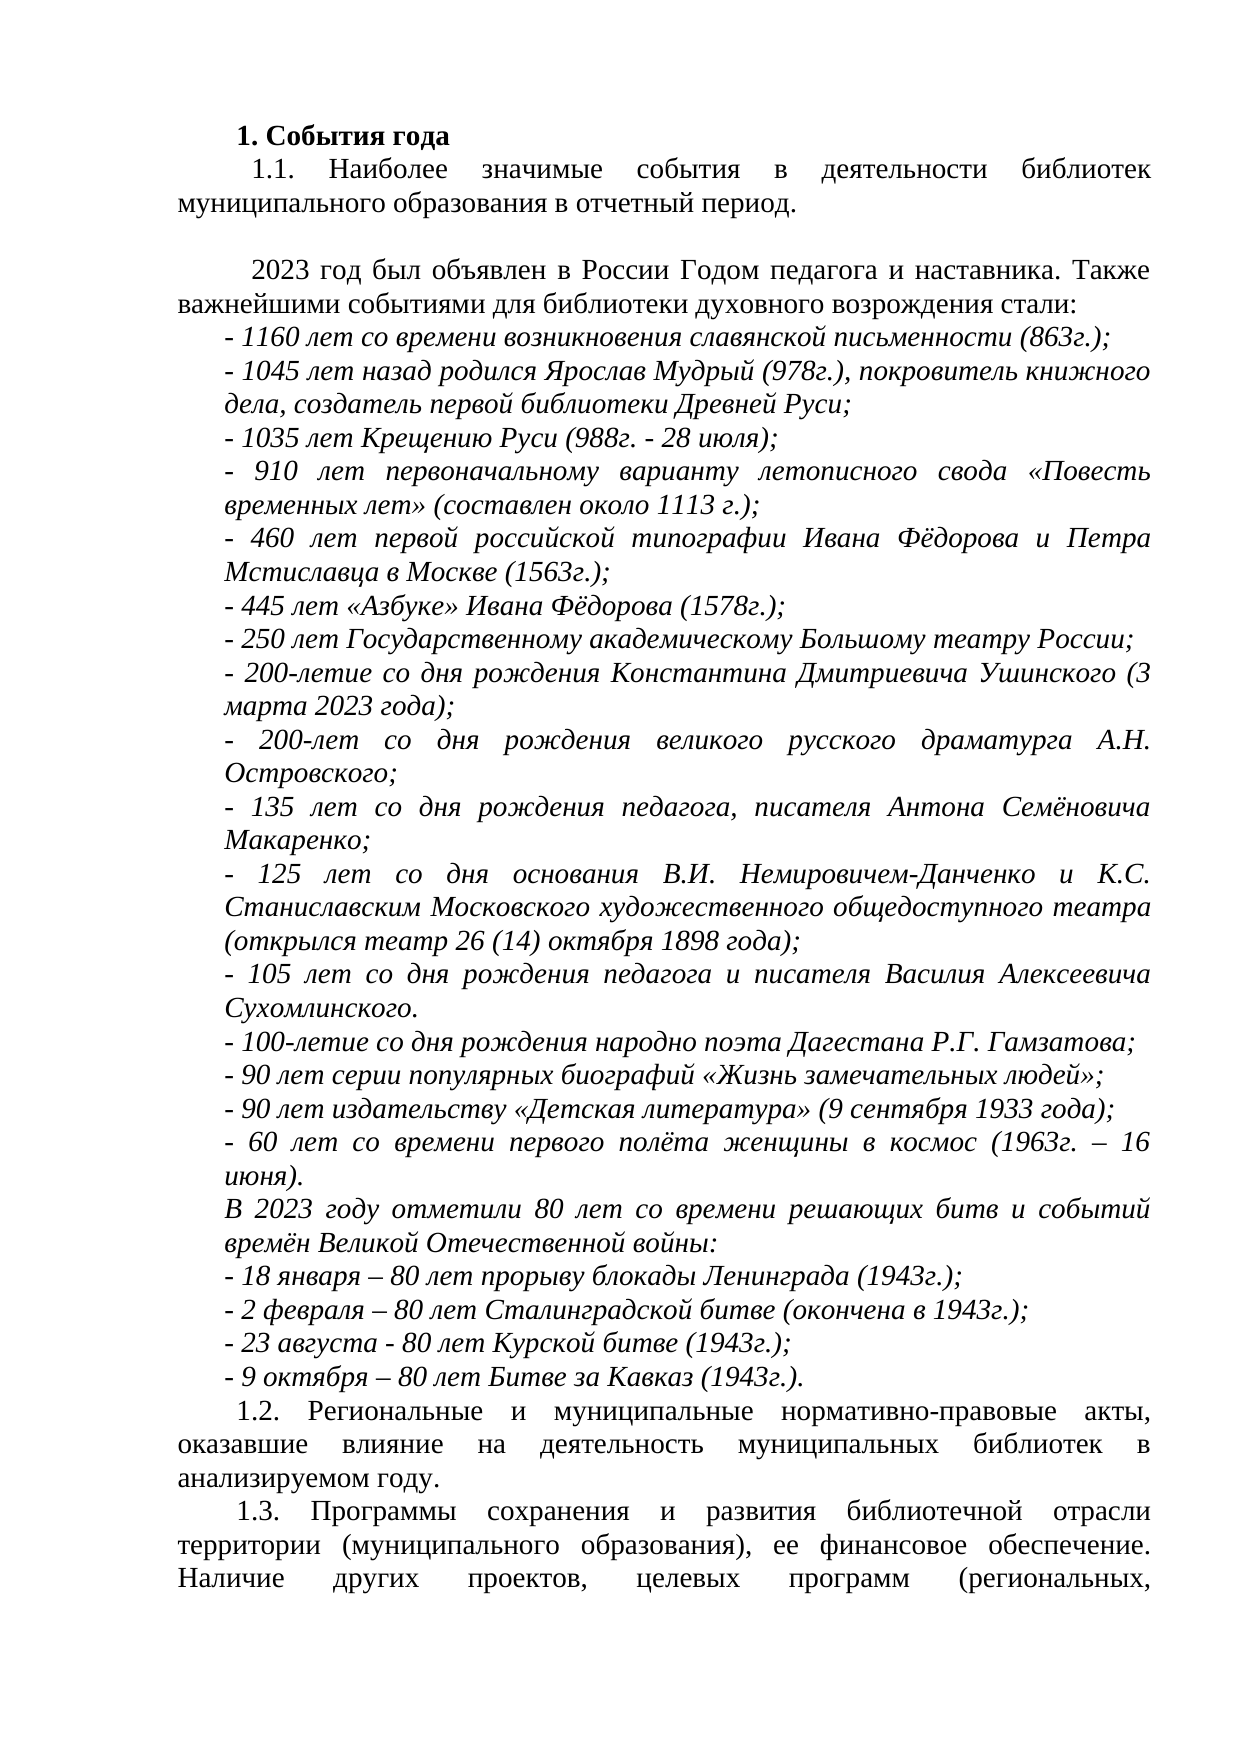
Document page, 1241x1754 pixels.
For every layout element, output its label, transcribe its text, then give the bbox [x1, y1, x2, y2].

text - 1035 лет Крещению Руси (988г. - 28 июля); [224, 420, 1152, 453]
text 1.2. Региональные и муниципальные нормативно-правовые акты, оказавшие влияние на деятельность муниципальных библиотек в анализируемом году. [177, 1393, 1152, 1493]
text - 23 августа - 80 лет Курской битве (1943г.); [224, 1326, 1152, 1359]
text - 250 лет Государственному академическому Большому театру России; [224, 621, 1152, 655]
text - 90 лет серии популярных биографий «Жизнь замечательных людей»; [224, 1057, 1152, 1091]
text - 135 лет со дня рождения педагога, писателя Антона Семёновича Макаренко; [224, 789, 1152, 856]
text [177, 1493, 1152, 1594]
text - 9 октября – 80 лет Битве за Кавказ (1943г.). [224, 1359, 1152, 1393]
text - 910 лет первоначальному варианту летописного свода «Повесть временных лет» (составлен около 1113 г.); [224, 453, 1152, 521]
text - 100-летие со дня рождения народно поэта Дагестана Р.Г. Гамзатова; [224, 1024, 1152, 1057]
text - 125 лет со дня основания В.И. Немировичем-Данченко и К.С. Станиславским Московского художественного общедоступного театра (открылся театр 26 (14) октября 1898 года); [224, 856, 1152, 957]
text 1. События года [177, 118, 1152, 152]
text - 105 лет со дня рождения педагога и писателя Василия Алексеевича Сухомлинского. [224, 957, 1152, 1024]
text 1.1. Наиболее значимые события в деятельности библиотек муниципального образования в отчетный период. [177, 152, 1152, 219]
text - 200-летие со дня рождения Константина Дмитриевича Ушинского (3 марта 2023 года); [224, 655, 1152, 722]
text - 60 лет со времени первого полёта женщины в космос (1963г. – 16 июня). [224, 1124, 1152, 1191]
text - 18 января – 80 лет прорыву блокады Ленинграда (1943г.); [224, 1258, 1152, 1292]
text - 460 лет первой российской типографии Ивана Фёдорова и Петра Мстиславца в Москве (1563г.); [224, 521, 1152, 588]
text 2023 год был объявлен в России Годом педагога и наставника. Также важнейшими событиями для библиотеки духовного возрождения стали: [177, 252, 1152, 319]
text - 1045 лет назад родился Ярослав Мудрый (978г.), покровитель книжного дела, создатель первой библиотеки Древней Руси; [224, 353, 1152, 420]
text В 2023 году отметили 80 лет со времени решающих битв и событий времён Великой Отечественной войны: [224, 1191, 1152, 1258]
text - 445 лет «Азбуке» Ивана Фёдорова (1578г.); [224, 588, 1152, 621]
text - 1160 лет со времени возникновения славянской письменности (863г.); [224, 319, 1152, 353]
text - 90 лет издательству «Детская литература» (9 сентября 1933 года); [224, 1091, 1152, 1124]
text - 200-лет со дня рождения великого русского драматурга А.Н. Островского; [224, 722, 1152, 789]
text - 2 февраля – 80 лет Сталинградской битве (окончена в 1943г.); [224, 1292, 1152, 1326]
